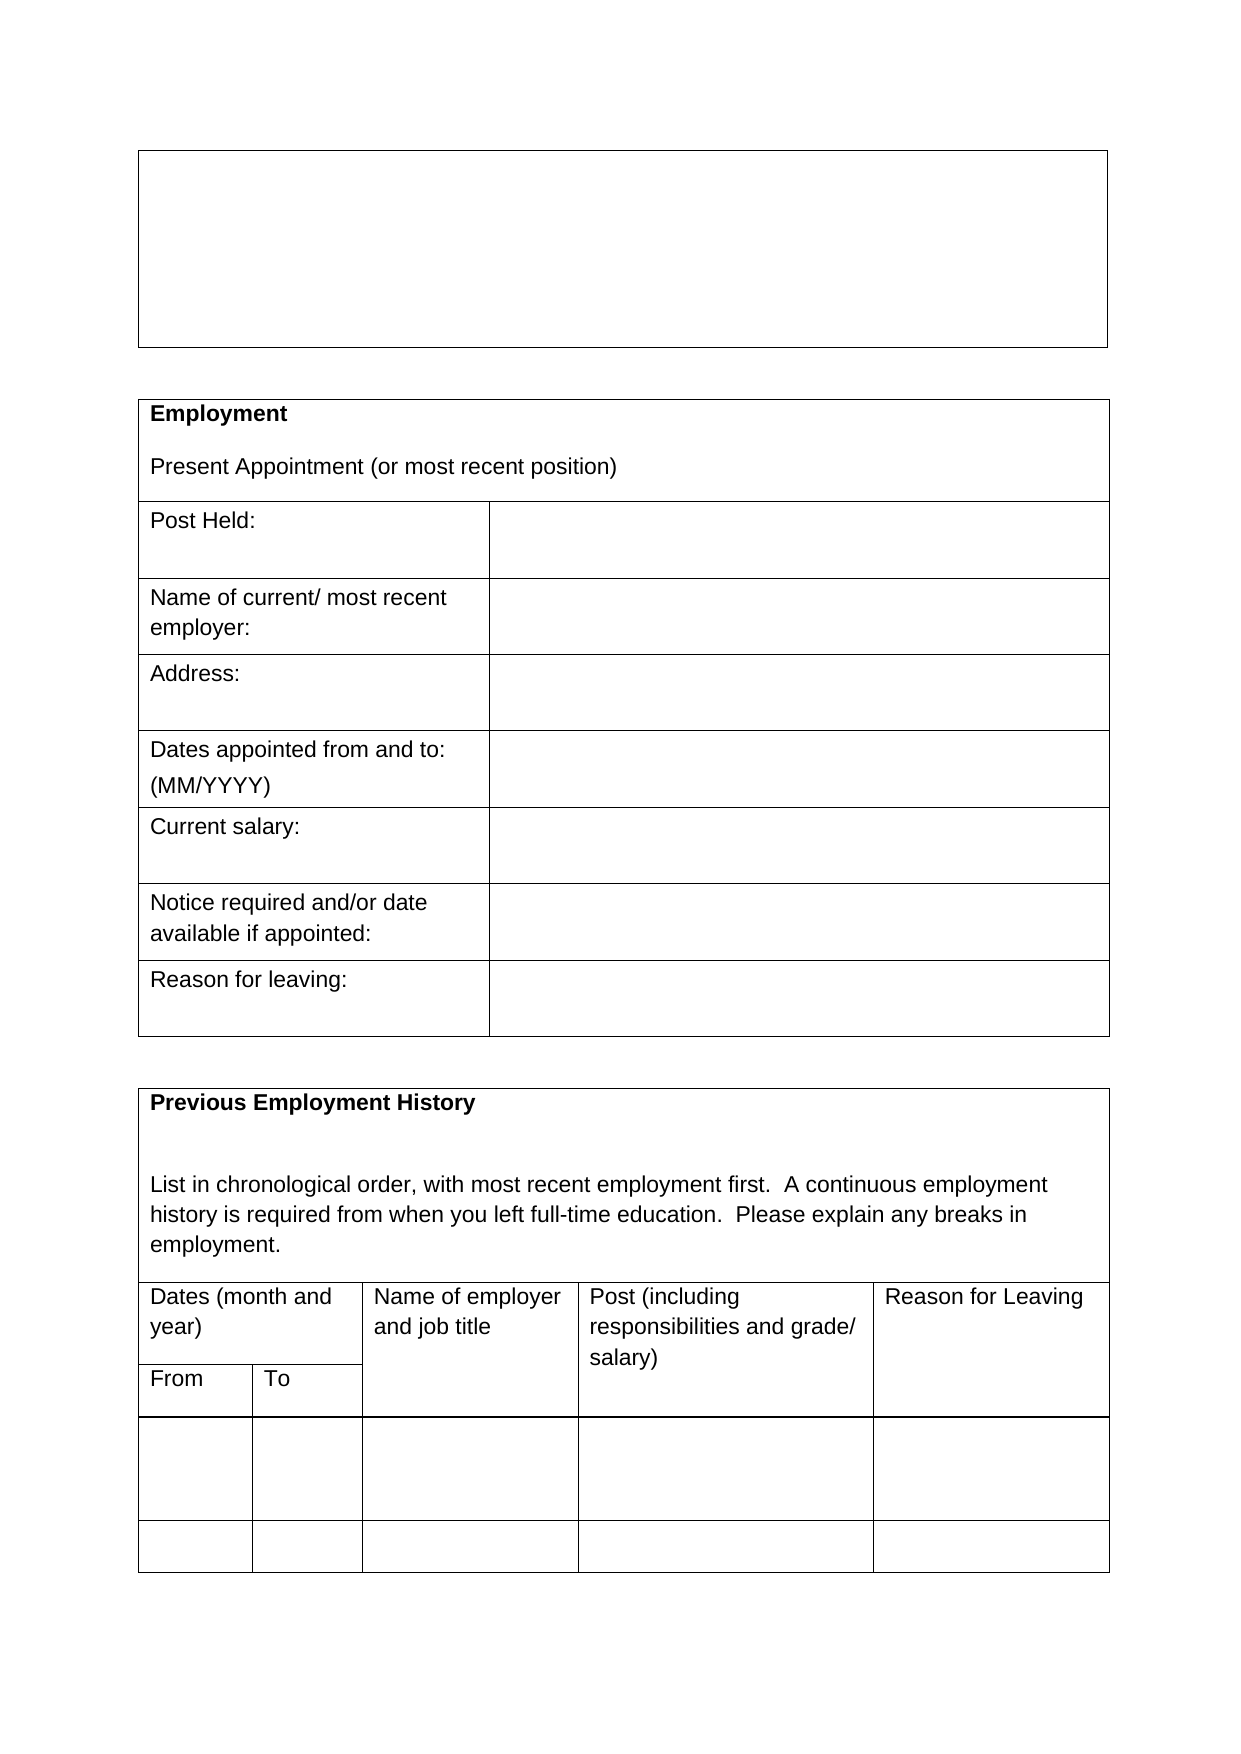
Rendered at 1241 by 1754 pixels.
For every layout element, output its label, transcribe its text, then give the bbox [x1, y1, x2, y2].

table_cell [363, 1521, 578, 1572]
table_cell [139, 151, 1107, 347]
table_cell Dates (month and year) [139, 1283, 362, 1364]
table_cell [490, 731, 1109, 807]
table_cell Dates appointed from and to: (MM/YYYY) [139, 731, 489, 807]
table_cell From [139, 1365, 252, 1416]
table_cell [874, 1521, 1109, 1572]
table_cell [253, 1418, 362, 1519]
table_cell [579, 1418, 873, 1519]
table_cell [139, 1418, 252, 1519]
table_cell Name of employer and job title [363, 1283, 578, 1416]
table_header Previous Employment History List in chronological order, with most recent employment first. A continuous employment history is required from when you left full-time education. Please explain any breaks in employment. [139, 1089, 1109, 1282]
table_cell [490, 502, 1109, 577]
table_cell [253, 1521, 362, 1572]
table_cell [579, 1521, 873, 1572]
table_cell [363, 1418, 578, 1519]
table_cell [490, 579, 1109, 654]
table_cell [490, 808, 1109, 883]
table_cell [490, 655, 1109, 730]
table_cell Current salary: [139, 808, 489, 883]
table_cell Reason for leaving: [139, 961, 489, 1036]
table_cell [490, 884, 1109, 960]
table_cell Address: [139, 655, 489, 730]
table_cell Post Held: [139, 502, 489, 577]
table_cell Notice required and/or date available if appointed: [139, 884, 489, 960]
table_cell Post (including responsibilities and grade/ salary) [579, 1283, 873, 1416]
table_cell [139, 1521, 252, 1572]
table_cell To [253, 1365, 362, 1416]
table_header Employment Present Appointment (or most recent position) [139, 400, 1109, 501]
table_cell Reason for Leaving [874, 1283, 1109, 1416]
table_cell [874, 1418, 1109, 1519]
table_cell Name of current/ most recent employer: [139, 579, 489, 654]
table_cell [490, 961, 1109, 1036]
